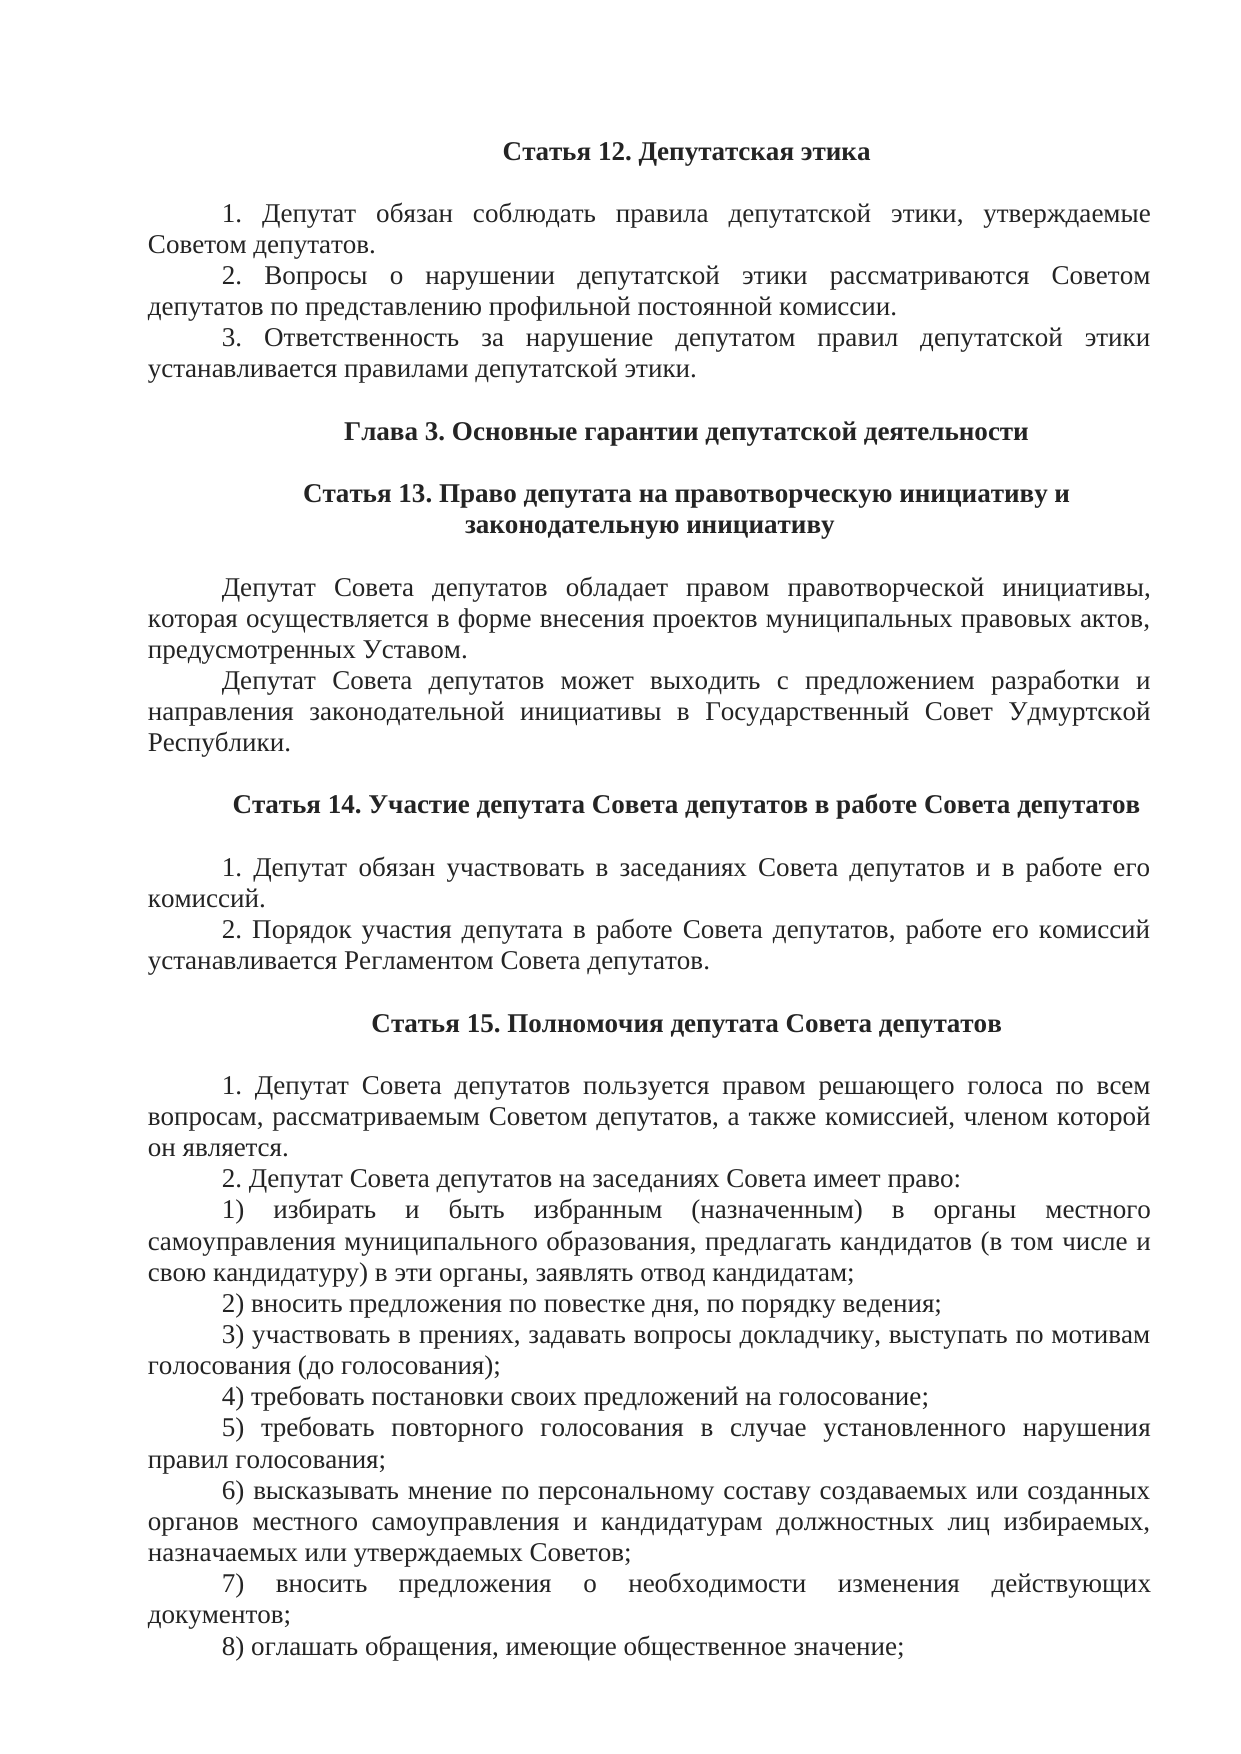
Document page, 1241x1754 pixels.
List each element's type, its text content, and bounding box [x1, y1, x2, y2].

text 2) вносить предложения по повестке дня, по порядку ведения; [148, 1287, 1152, 1318]
text 2. Депутат Совета депутатов на заседаниях Совета имеет право: [148, 1162, 1152, 1193]
text 1) избирать и быть избранным (назначенным) в органы местного самоуправления муниципального образования, предлагать кандидатов (в том числе и свою кандидатуру) в эти органы, заявлять отвод кандидатам; [148, 1193, 1152, 1287]
text Статья 14. Участие депутата Совета депутатов в работе Совета депутатов [148, 789, 1152, 820]
text 1. Депутат обязан соблюдать правила депутатской этики, утверждаемые Советом депутатов. [148, 197, 1152, 259]
text 3. Ответственность за нарушение депутатом правил депутатской этики устанавливается правилами депутатской этики. [148, 321, 1152, 384]
text 4) требовать постановки своих предложений на голосование; [148, 1380, 1152, 1412]
text 5) требовать повторного голосования в случае установленного нарушения правил голосования; [148, 1412, 1152, 1474]
text 1. Депутат обязан участвовать в заседаниях Совета депутатов и в работе его комиссий. [148, 851, 1152, 913]
text 7) вносить предложения о необходимости изменения действующих документов; [148, 1567, 1152, 1629]
text Глава 3. Основные гарантии депутатской деятельности [148, 415, 1152, 446]
text 2. Вопросы о нарушении депутатской этики рассматриваются Советом депутатов по представлению профильной постоянной комиссии. [148, 259, 1152, 321]
text 3) участвовать в прениях, задавать вопросы докладчику, выступать по мотивам голосования (до голосования); [148, 1318, 1152, 1380]
text 6) высказывать мнение по персональному составу создаваемых или созданных органов местного самоуправления и кандидатурам должностных лиц избираемых, назначаемых или утверждаемых Советов; [148, 1474, 1152, 1567]
text 8) оглашать обращения, имеющие общественное значение; [148, 1629, 1152, 1661]
text Статья 12. Депутатская этика [148, 134, 1152, 166]
text Статья 15. Полномочия депутата Совета депутатов [148, 1007, 1152, 1038]
text Статья 13. Право депутата на правотворческую инициативу и законодательную инициативу [148, 477, 1152, 539]
text 1. Депутат Совета депутатов пользуется правом решающего голоса по всем вопросам, рассматриваемым Советом депутатов, а также комиссией, членом которой он является. [148, 1069, 1152, 1162]
text Депутат Совета депутатов может выходить с предложением разработки и направления законодательной инициативы в Государственный Совет Удмуртской Республики. [148, 664, 1152, 757]
text Депутат Совета депутатов обладает правом правотворческой инициативы, которая осуществляется в форме внесения проектов муниципальных правовых актов, предусмотренных Уставом. [148, 571, 1152, 664]
text 2. Порядок участия депутата в работе Совета депутатов, работе его комиссий устанавливается Регламентом Совета депутатов. [148, 913, 1152, 976]
